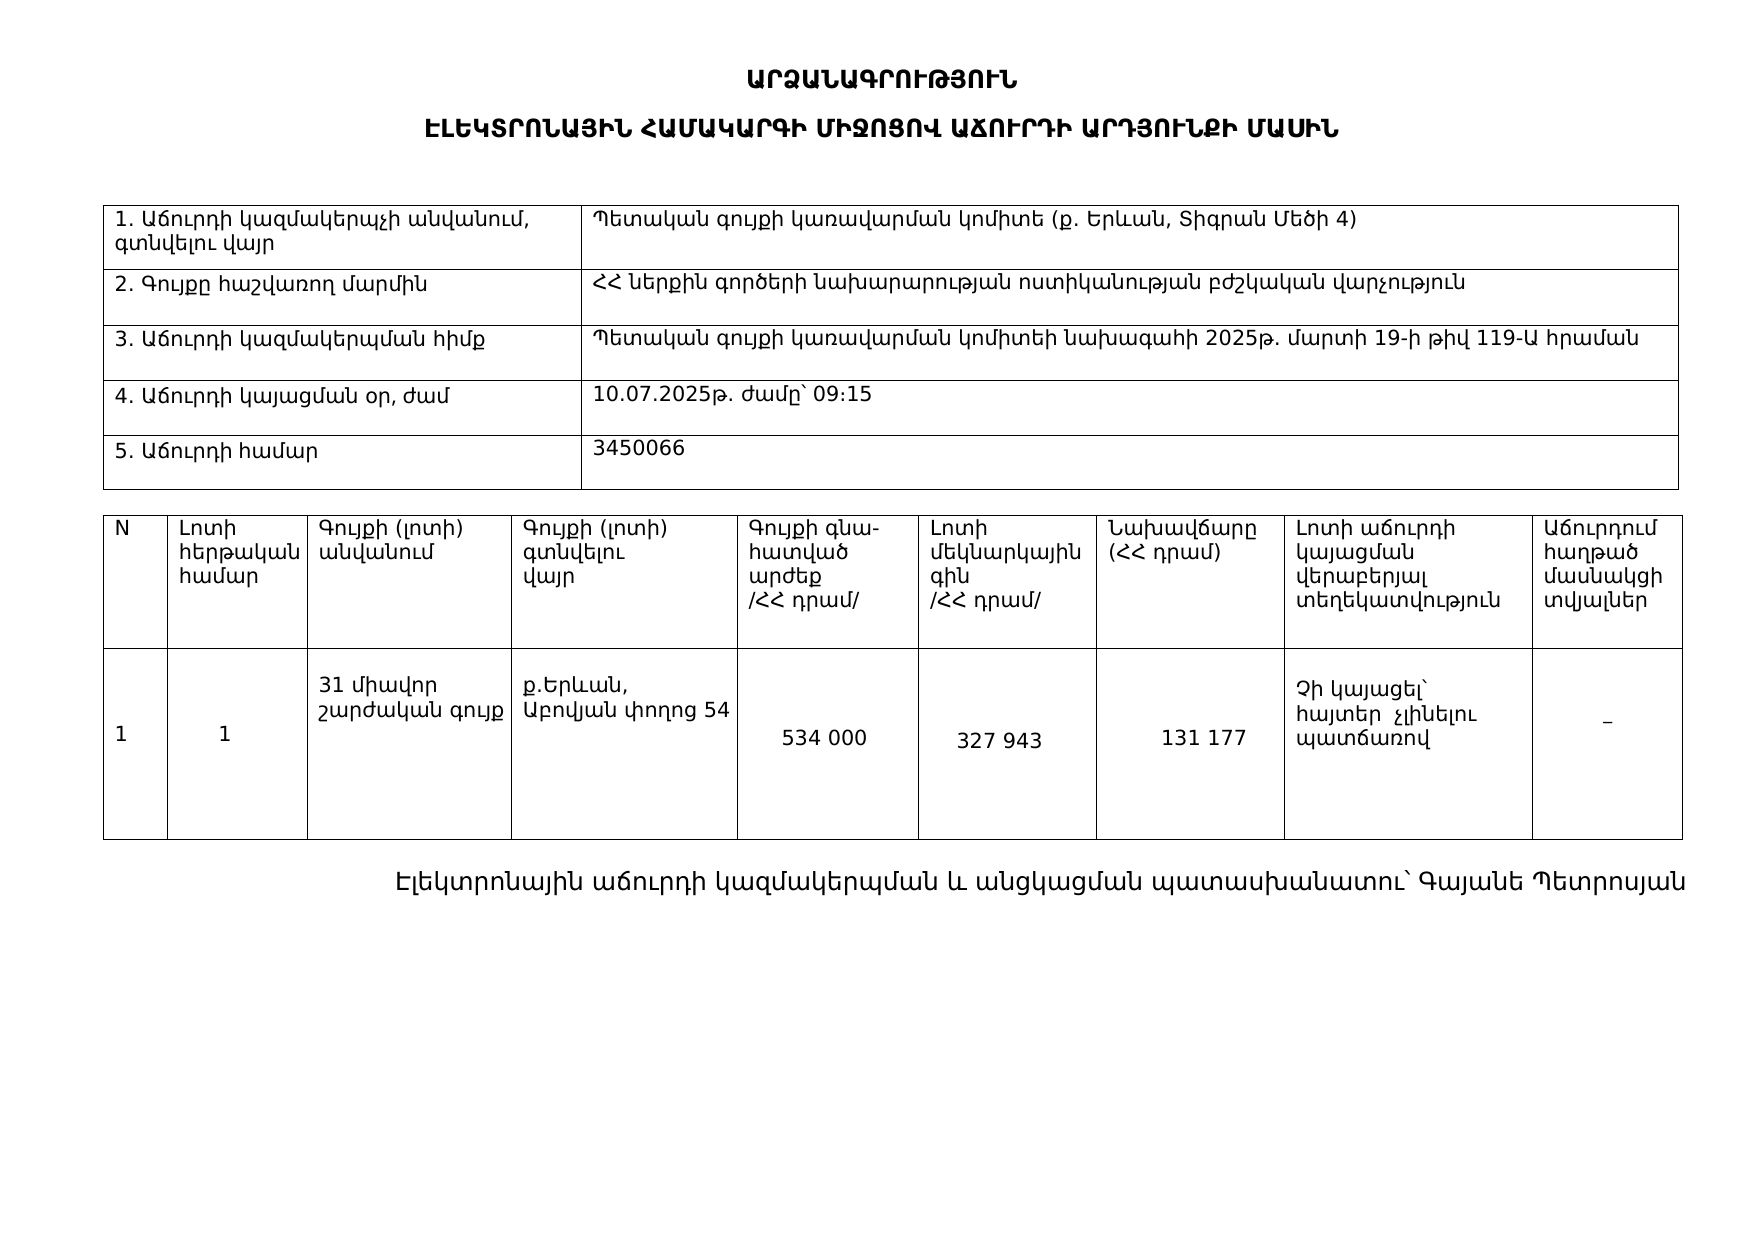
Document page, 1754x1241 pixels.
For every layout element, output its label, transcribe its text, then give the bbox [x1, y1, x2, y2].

table_header Լոտի աճուրդի կայացման վերաբերյալ տեղեկատվություն [1285, 516, 1532, 648]
table_cell 5․ Աճուրդի համար [104, 436, 581, 489]
table_cell 3․ Աճուրդի կազմակերպման հիմք [104, 326, 581, 380]
table_header Գույքի գնա- հատված արժեք /ՀՀ դրամ/ [738, 516, 918, 648]
table_cell 1 [168, 649, 307, 838]
table_cell 2․ Գույքը հաշվառող մարմին [104, 270, 581, 324]
table_cell ք․Երևան, Աբովյան փողոց 54 [512, 649, 737, 838]
table_header Գույքի (լոտի) գտնվելու վայր [512, 516, 737, 648]
table_header Աճուրդում հաղթած մասնակցի տվյալներ [1533, 516, 1682, 648]
table_cell Պետական գույքի կառավարման կոմիտեի նախագահի 2025թ․ մարտի 19-ի թիվ 119-Ա հրաման [582, 326, 1678, 380]
text ԱՐՁԱՆԱԳՐՈՒԹՅՈՒՆ [122, 66, 1641, 95]
table_cell 327 943 [919, 649, 1096, 838]
table_cell 3450066 [582, 436, 1678, 489]
text Էլեկտրոնային աճուրդի կազմակերպման և անցկացման պատասխանատու՝ Գայանե Պետրոսյան [150, 867, 1687, 897]
table_cell ՀՀ ներքին գործերի նախարարության ոստիկանության բժշկական վարչություն [582, 270, 1678, 324]
table_header 1․ Աճուրդի կազմակերպչի անվանում, գտնվելու վայր [104, 206, 581, 269]
table_header Գույքի (լոտի) անվանում [308, 516, 511, 648]
table_cell 131 177 [1097, 649, 1284, 838]
table_cell Չի կայացել՝ հայտեր չլինելու պատճառով [1285, 649, 1532, 838]
table_header Պետական գույքի կառավարման կոմիտե (ք․ Երևան, Տիգրան Մեծի 4) [582, 206, 1678, 269]
table_cell 4․ Աճուրդի կայացման օր, ժամ [104, 381, 581, 435]
table_cell 10.07.2025թ․ ժամը՝ 09։15 [582, 381, 1678, 435]
table_header N [104, 516, 167, 648]
text ԷԼԵԿՏՐՈՆԱՅԻՆ ՀԱՄԱԿԱՐԳԻ ՄԻՋՈՑՈՎ ԱՃՈՒՐԴԻ ԱՐԴՅՈՒՆՔԻ ՄԱՍԻՆ [122, 114, 1641, 143]
table_header Լոտի հերթական համար [168, 516, 307, 648]
table_header Նախավճարը (ՀՀ դրամ) [1097, 516, 1284, 648]
table_cell 31 միավոր շարժական գույք [308, 649, 511, 838]
table_cell _ [1533, 649, 1682, 838]
table_header Լոտի մեկնարկային գին /ՀՀ դրամ/ [919, 516, 1096, 648]
table_cell 534 000 [738, 649, 918, 838]
table_cell 1 [104, 649, 167, 838]
